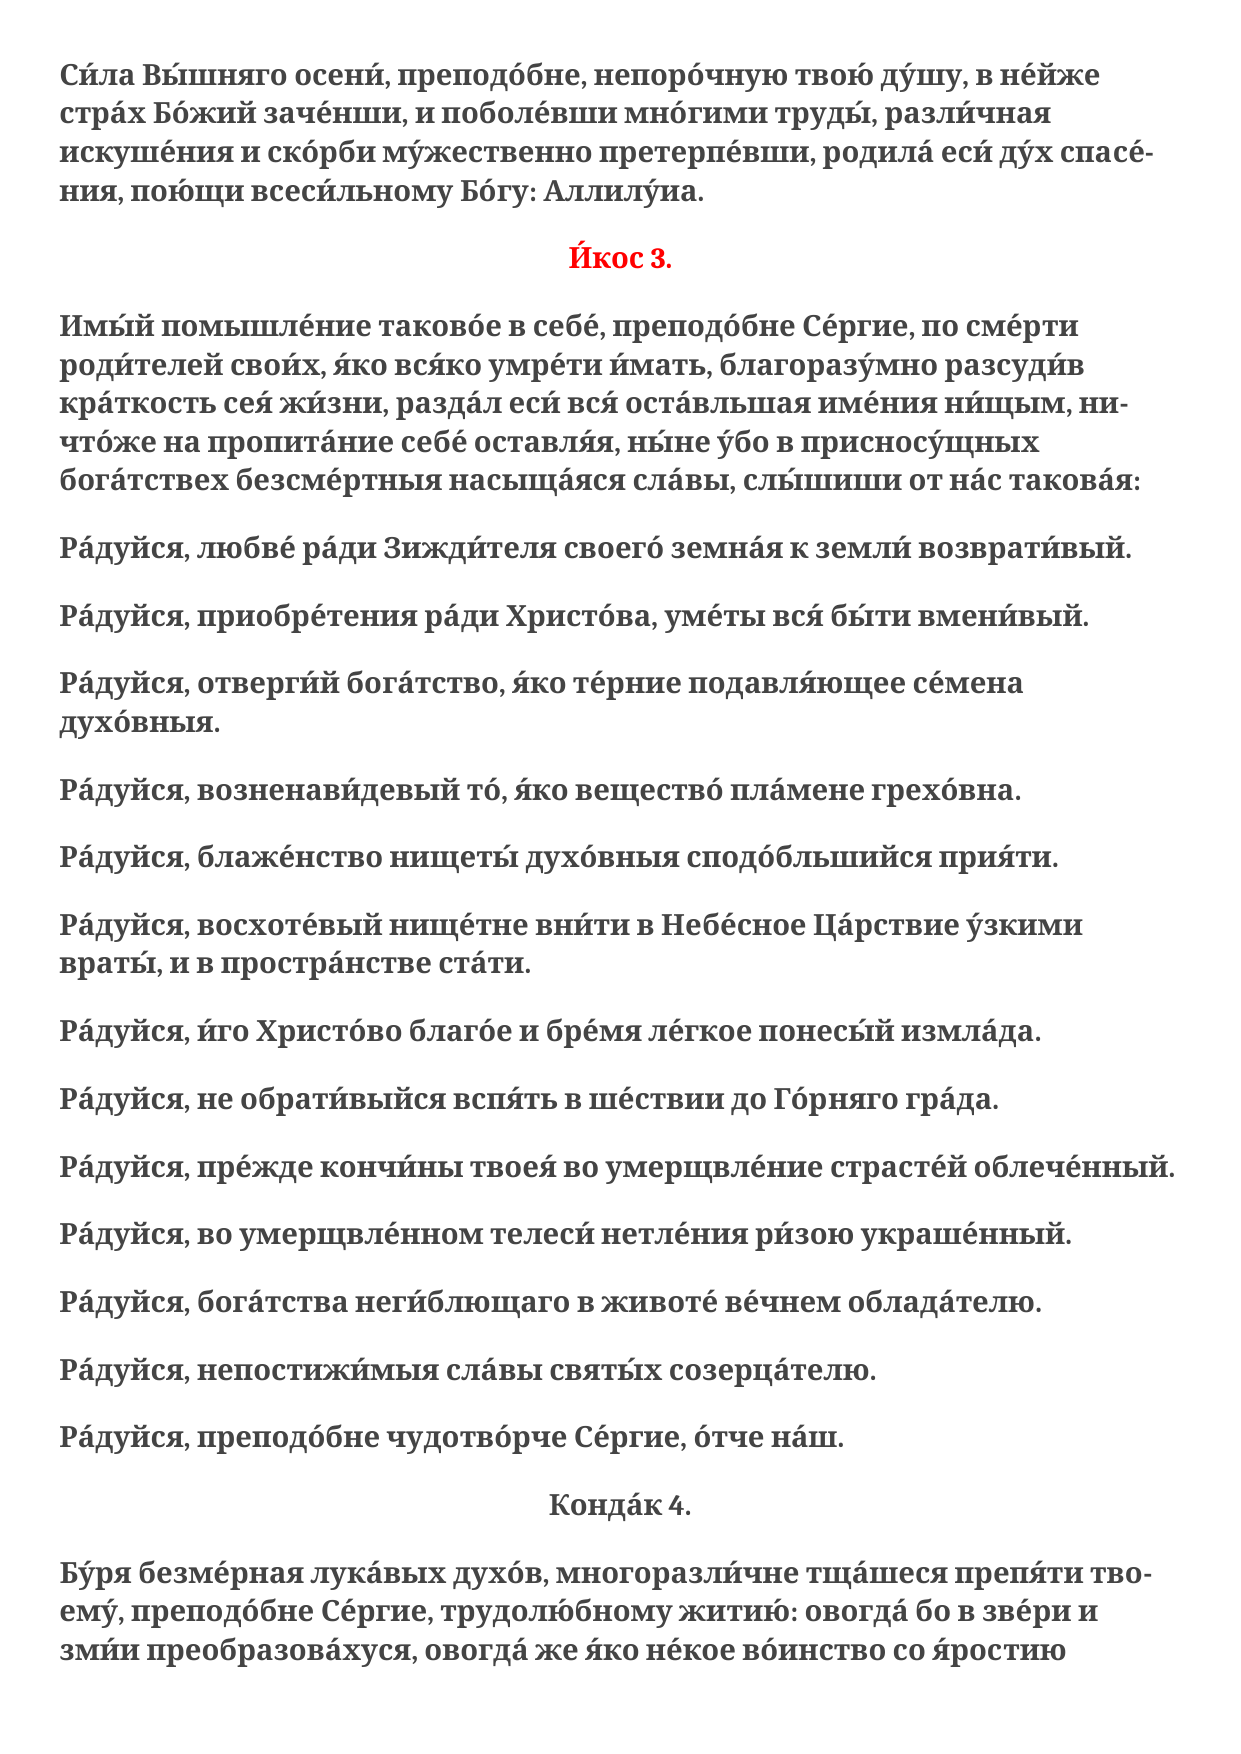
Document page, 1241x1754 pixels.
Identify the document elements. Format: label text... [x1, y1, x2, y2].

text Ра́дуйся, не обрати́выйся вспя́ть в ше́ствии до Го́рняго гра́да. [59, 1083, 1181, 1117]
text Ра́дуйся, и́го Христо́во благо́е и бре́мя ле́гкое понесы́й измла́да. [59, 1015, 1181, 1049]
text Ра́дуйся, приобре́тения ра́ди Христо́ва, уме́ты вся́ бы́ти вмени́вый. [59, 600, 1181, 633]
text Конда́к 4. [59, 1489, 1181, 1523]
text Имы́й помышле́ние таково́е в себе́, преподо́бне Се́ргие, по сме́рти роди́телей свои́х, я́ко вся́ко умре́ти и́мать, благоразу́мно разсуди́в кра́ткость сея́ жи́зни, разда́л еси́ вся́ оста́вльшая име́ния ни́щым, ничто́же на пропита́ние себе́ оставля́я, ны́не у́бо в присносу́щных бога́тствех безсме́ртныя насыща́яся сла́вы, слы́шиши от на́с такова́я: [59, 310, 1181, 498]
text Ра́дуйся, пре́жде кончи́ны твоея́ во умерщвле́ние страсте́й облече́нный. [59, 1151, 1181, 1184]
text Си́ла Вы́шняго осени́, преподо́бне, непоро́чную твою́ ду́шу, в не́йже стра́х Бо́жий заче́нши, и поболе́вши мно́гими труды́, разли́чная искуше́ния и ско́рби му́жественно претерпе́вши, родила́ еси́ ду́х спасе́ния, пою́щи всеси́льному Бо́гу: Аллилу́иа. [59, 59, 1181, 208]
text Ра́дуйся, во умерщвле́нном телеси́ нетле́ния ри́зою украше́нный. [59, 1218, 1181, 1252]
text И́кос 3. [59, 242, 1181, 276]
text Ра́дуйся, блаже́нство нищеты́ духо́вныя сподо́бльшийся прия́ти. [59, 841, 1181, 875]
text Ра́дуйся, любве́ ра́ди Зижди́теля своего́ земна́я к земли́ возврати́вый. [59, 532, 1181, 566]
text Ра́дуйся, преподо́бне чудотво́рче Се́ргие, о́тче на́ш. [59, 1422, 1181, 1455]
text Ра́дуйся, непостижи́мыя сла́вы святы́х созерца́телю. [59, 1354, 1181, 1387]
text Ра́дуйся, восхоте́вый нище́тне вни́ти в Небе́сное Ца́рствие у́зкими враты́, и в простра́нстве ста́ти. [59, 909, 1181, 981]
text Ра́дуйся, бога́тства неги́блющаго в животе́ ве́чнем облада́телю. [59, 1286, 1181, 1320]
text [59, 1557, 1181, 1668]
text Ра́дуйся, отверги́й бога́тство, я́ко те́рние подавля́ющее се́мена духо́вныя. [59, 667, 1181, 739]
text Ра́дуйся, возненави́девый то́, я́ко вещество́ пла́мене грехо́вна. [59, 774, 1181, 807]
